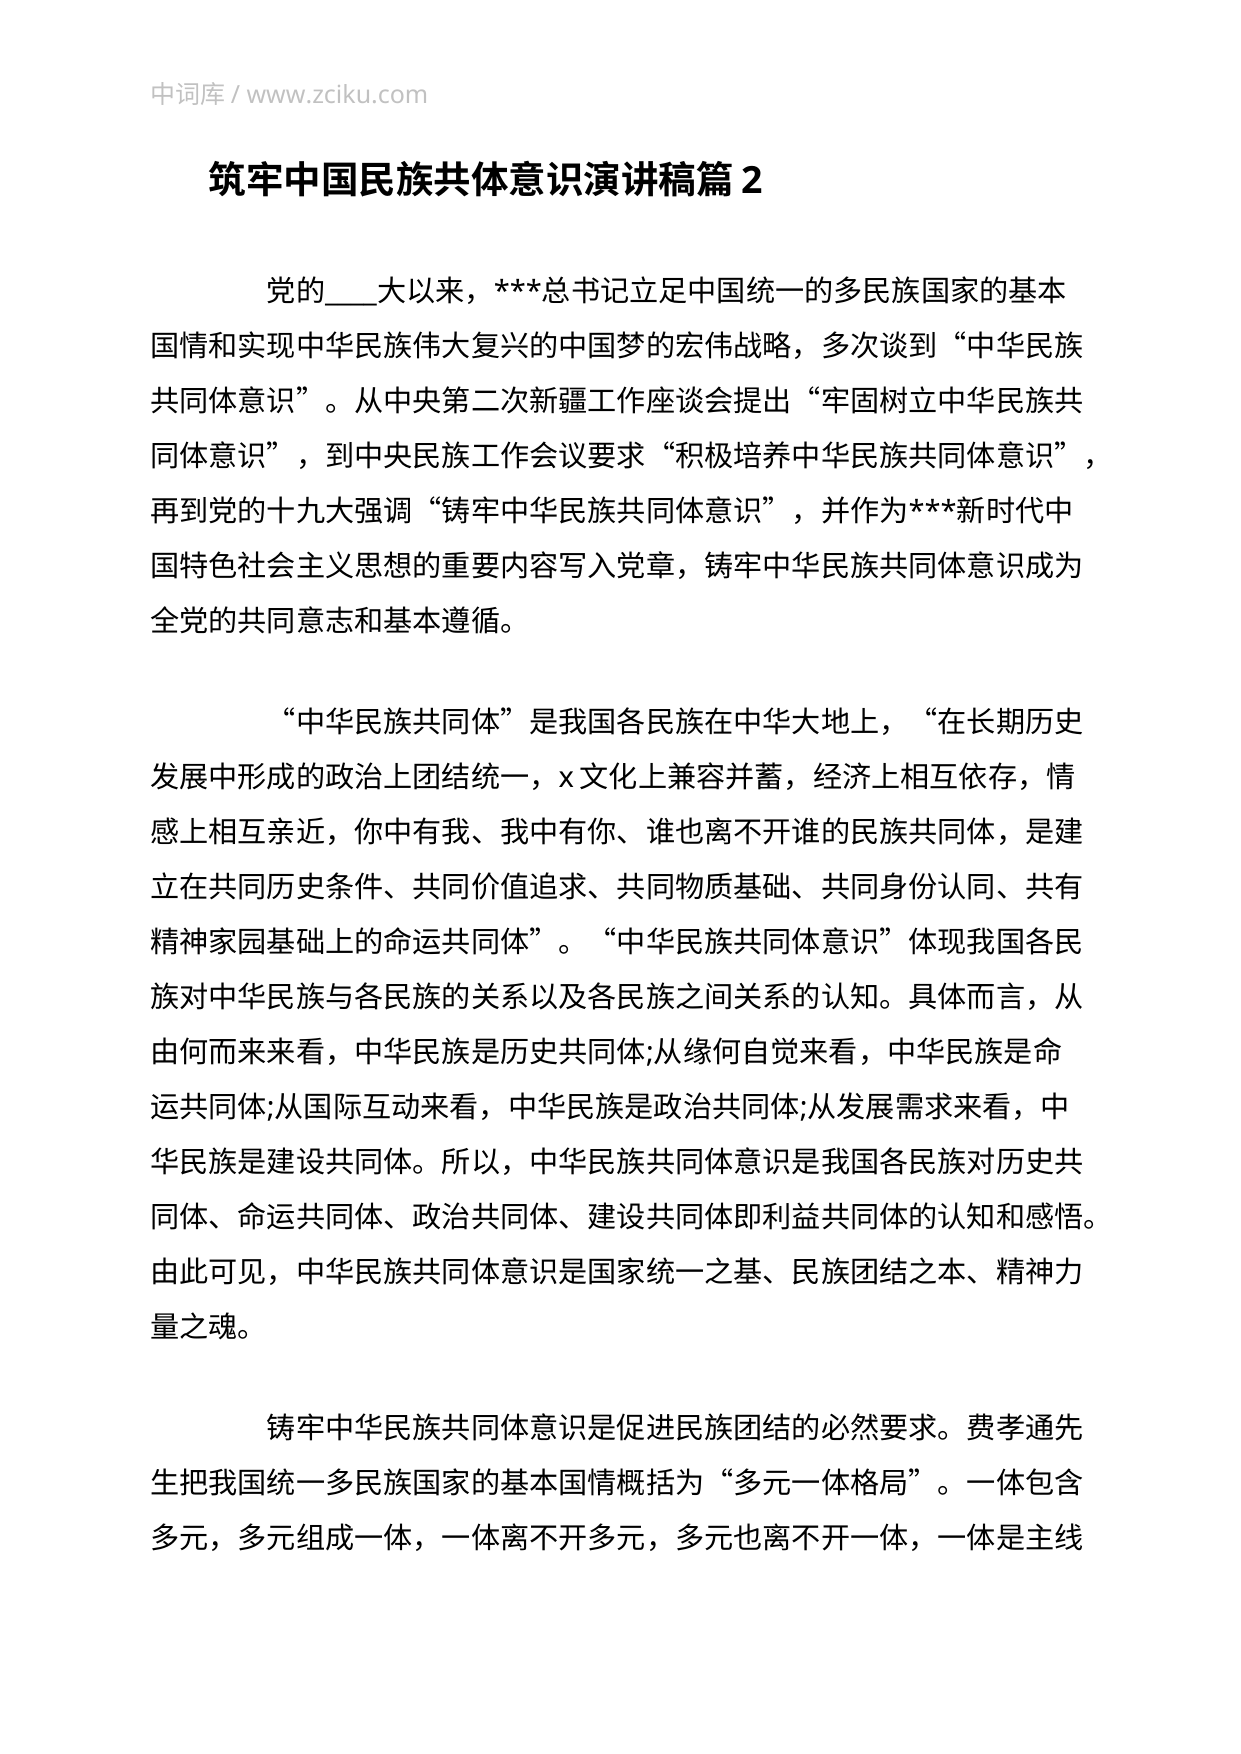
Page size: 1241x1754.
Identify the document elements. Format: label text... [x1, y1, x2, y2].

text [150, 1405, 1090, 1557]
text “中华民族共同体”是我国各民族在中华大地上，“在长期历史发展中形成的政治上团结统一，x文化上兼容并蓄，经济上相互依存，情感上相互亲近，你中有我、我中有你、谁也离不开谁的民族共同体，是建立在共同历史条件、共同价值追求、共同物质基础、共同身份认同、共有精神家园基础上的命运共同体”。“中华民族共同体意识”体现我国各民族对中华民族与各民族的关系以及各民族之间关系的认知。具体而言，从由何而来来看，中华民族是历史共同体;从缘何自觉来看，中华民族是命运共同体;从国际互动来看，中华民族是政治共同体;从发展需求来看，中华民族是建设共同体。所以，中华民族共同体意识是我国各民族对历史共同体、命运共同体、政治共同体、建设共同体即利益共同体的认知和感悟。由此可见，中华民族共同体意识是国家统一之基、民族团结之本、精神力量之魂。 [150, 699, 1090, 1345]
text 筑牢中国民族共体意识演讲稿篇2 [150, 150, 1090, 204]
text 党的____大以来，***总书记立足中国统一的多民族国家的基本国情和实现中华民族伟大复兴的中国梦的宏伟战略，多次谈到“中华民族共同体意识”。从中央第二次新疆工作座谈会提出“牢固树立中华民族共同体意识”，到中央民族工作会议要求“积极培养中华民族共同体意识”，再到党的十九大强调“铸牢中华民族共同体意识”，并作为***新时代中国特色社会主义思想的重要内容写入党章，铸牢中华民族共同体意识成为全党的共同意志和基本遵循。 [150, 268, 1090, 639]
